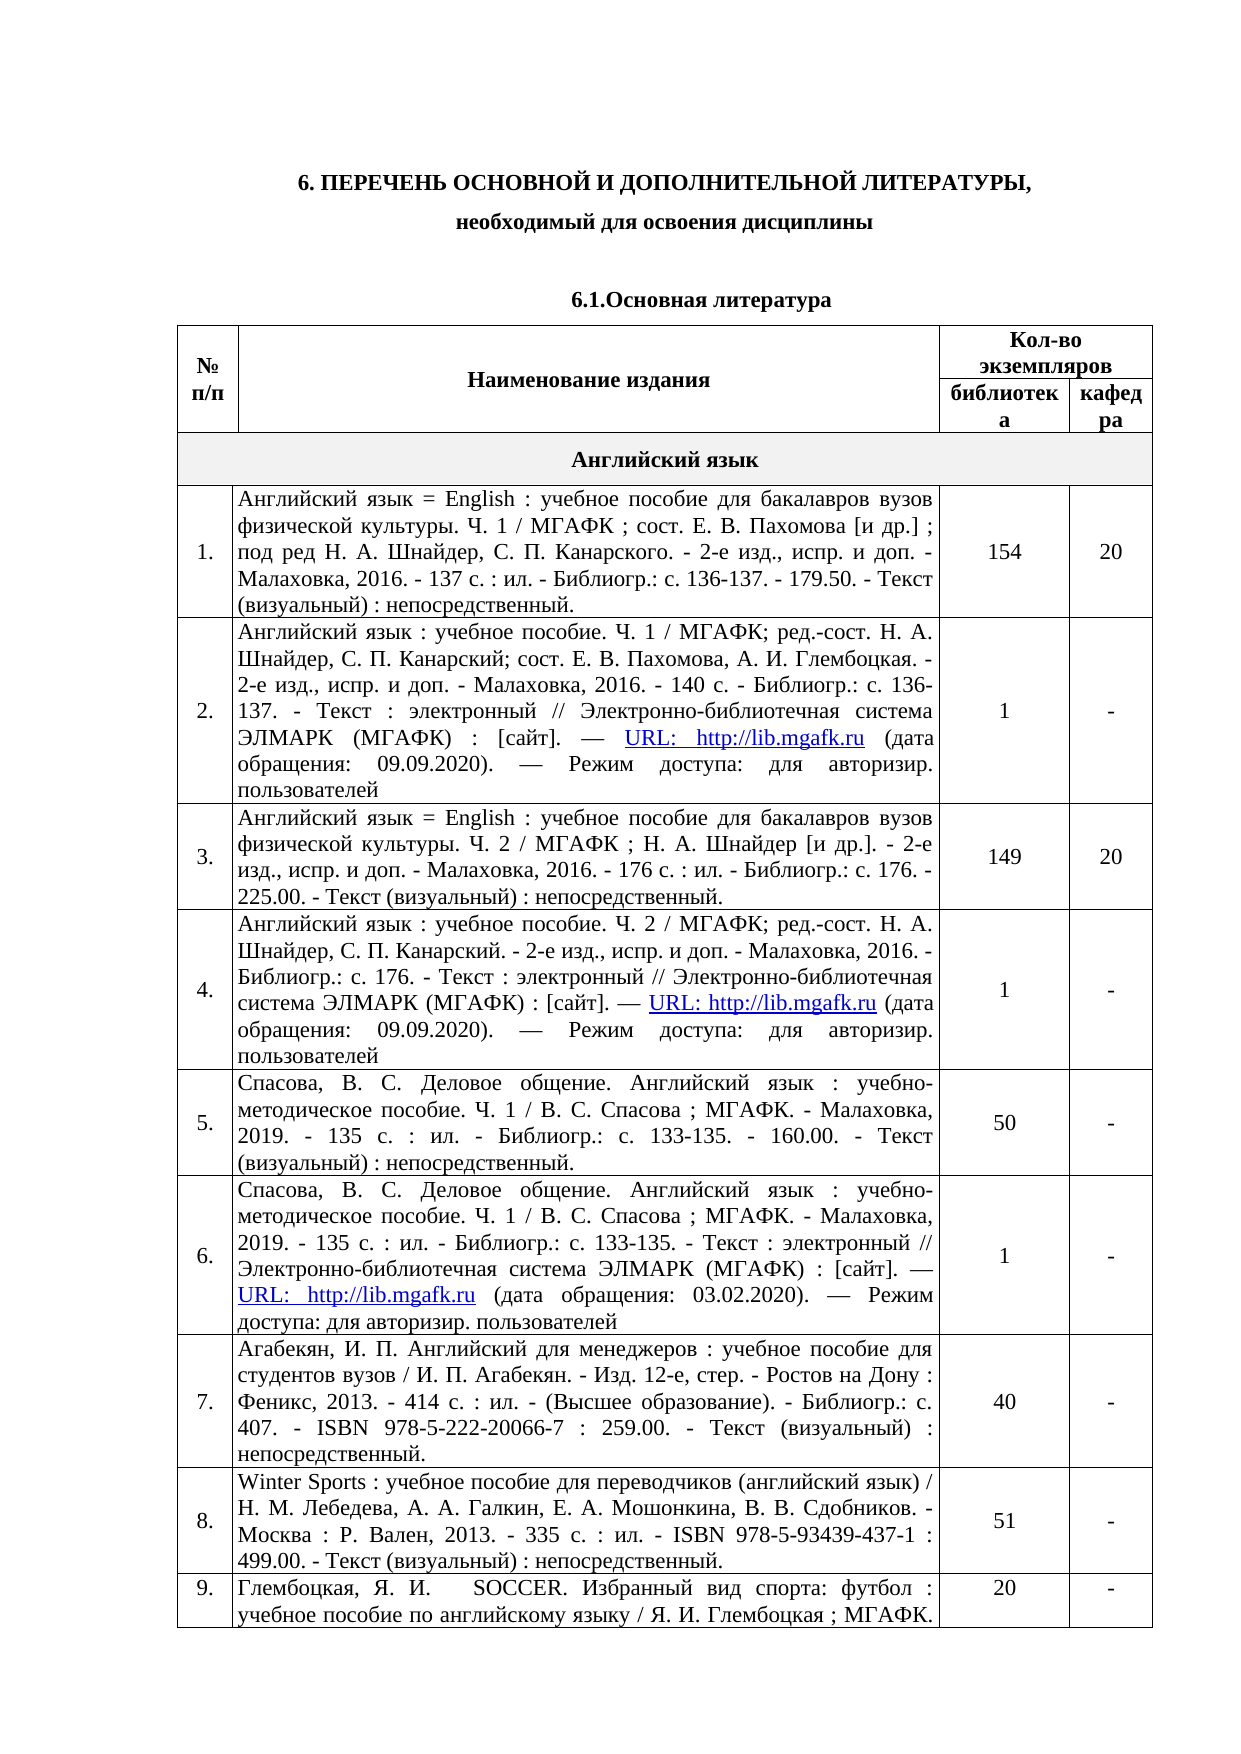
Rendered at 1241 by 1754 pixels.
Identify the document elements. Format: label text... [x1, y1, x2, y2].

table_cell 20 [940, 1574, 1069, 1627]
table_cell 1. [178, 486, 232, 617]
table_cell Английский язык [178, 433, 1152, 484]
table_cell библиотека [940, 379, 1069, 432]
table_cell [233, 1574, 939, 1627]
table_cell 1 [940, 1176, 1069, 1334]
table_cell - [1070, 910, 1152, 1068]
text 6.1.Основная литература [177, 286, 1152, 312]
table_cell 154 [940, 486, 1069, 617]
table_cell - [1070, 1176, 1152, 1334]
table_cell Английский язык : учебное пособие. Ч. 2 / МГАФК; ред.-сост. Н. А. Шнайдер, С. П. Канарский. - 2-е изд., испр. и доп. - Малаховка, 2016. - Библиогр.: с. 176. - Текст : электронный // Электронно-библиотечная система ЭЛМАРК (МГАФК) : [сайт]. — URL: http://lib.mgafk.ru (дата обращения: 09.09.2020). — Режим доступа: для авторизир. пользователей [233, 910, 939, 1068]
table_cell 50 [940, 1070, 1069, 1175]
table_cell 40 [940, 1335, 1069, 1467]
table_cell 1 [940, 618, 1069, 803]
table_header № п/п [178, 326, 238, 432]
table_cell 8. [178, 1468, 232, 1573]
table_cell Winter Sports : учебное пособие для переводчиков (английский язык) / Н. М. Лебедева, А. А. Галкин, Е. А. Мошонкина, В. В. Сдобников. - Москва : Р. Вален, 2013. - 335 с. : ил. - ISBN 978-5-93439-437-1 : 499.00. - Текст (визуальный) : непосредственный. [233, 1468, 939, 1573]
table_cell - [1070, 618, 1152, 803]
table_cell Английский язык = English : учебное пособие для бакалавров вузов физической культуры. Ч. 1 / МГАФК ; сост. Е. В. Пахомова [и др.] ; под ред Н. А. Шнайдер, С. П. Канарского. - 2-е изд., испр. и доп. - Малаховка, 2016. - 137 с. : ил. - Библиогр.: с. 136-137. - 179.50. - Текст (визуальный) : непосредственный. [233, 486, 939, 617]
table_cell 4. [178, 910, 232, 1068]
table_cell - [1070, 1070, 1152, 1175]
table_cell Спасова, В. С. Деловое общение. Английский язык : учебно-методическое пособие. Ч. 1 / В. С. Спасова ; МГАФК. - Малаховка, 2019. - 135 с. : ил. - Библиогр.: с. 133-135. - 160.00. - Текст (визуальный) : непосредственный. [233, 1070, 939, 1175]
table_cell Английский язык = English : учебное пособие для бакалавров вузов физической культуры. Ч. 2 / МГАФК ; Н. А. Шнайдер [и др.]. - 2-е изд., испр. и доп. - Малаховка, 2016. - 176 с. : ил. - Библиогр.: с. 176. - 225.00. - Текст (визуальный) : непосредственный. [233, 804, 939, 909]
table_cell 1 [940, 910, 1069, 1068]
table_cell 20 [1070, 486, 1152, 617]
table_cell 2. [178, 618, 232, 803]
table_cell Агабекян, И. П. Английский для менеджеров : учебное пособие для студентов вузов / И. П. Агабекян. - Изд. 12-е, стер. - Ростов на Дону : Феникс, 2013. - 414 с. : ил. - (Высшее образование). - Библиогр.: с. 407. - ISBN 978-5-222-20066-7 : 259.00. - Текст (визуальный) : непосредственный. [233, 1335, 939, 1467]
table_cell - [1070, 1574, 1152, 1627]
table_cell 5. [178, 1070, 232, 1175]
text необходимый для освоения дисциплины [177, 208, 1152, 234]
table_cell - [1070, 1335, 1152, 1467]
table_cell 51 [940, 1468, 1069, 1573]
table_cell 149 [940, 804, 1069, 909]
table_cell 20 [1070, 804, 1152, 909]
table_header Наименование издания [239, 326, 939, 432]
table_cell Спасова, В. С. Деловое общение. Английский язык : учебно-методическое пособие. Ч. 1 / В. С. Спасова ; МГАФК. - Малаховка, 2019. - 135 с. : ил. - Библиогр.: с. 133-135. - Текст : электронный // Электронно-библиотечная система ЭЛМАРК (МГАФК) : [сайт]. — URL: http://lib.mgafk.ru (дата обращения: 03.02.2020). — Режим доступа: для авторизир. пользователей [233, 1176, 939, 1334]
table_cell - [1070, 1468, 1152, 1573]
table_cell 6. [178, 1176, 232, 1334]
table_cell 9. [178, 1574, 232, 1627]
table_header Кол-во экземпляров [940, 326, 1152, 378]
table_cell кафедра [1070, 379, 1152, 432]
table_cell 3. [178, 804, 232, 909]
table_cell Английский язык : учебное пособие. Ч. 1 / МГАФК; ред.-сост. Н. А. Шнайдер, С. П. Канарский; сост. Е. В. Пахомова, А. И. Глембоцкая. - 2-е изд., испр. и доп. - Малаховка, 2016. - 140 с. - Библиогр.: с. 136-137. - Текст : электронный // Электронно-библиотечная система ЭЛМАРК (МГАФК) : [сайт]. — URL: http://lib.mgafk.ru (дата обращения: 09.09.2020). — Режим доступа: для авторизир. пользователей [233, 618, 939, 803]
text 6. ПЕРЕЧЕНЬ ОСНОВНОЙ И ДОПОЛНИТЕЛЬНОЙ ЛИТЕРАТУРЫ, [177, 169, 1152, 196]
table_cell 7. [178, 1335, 232, 1467]
